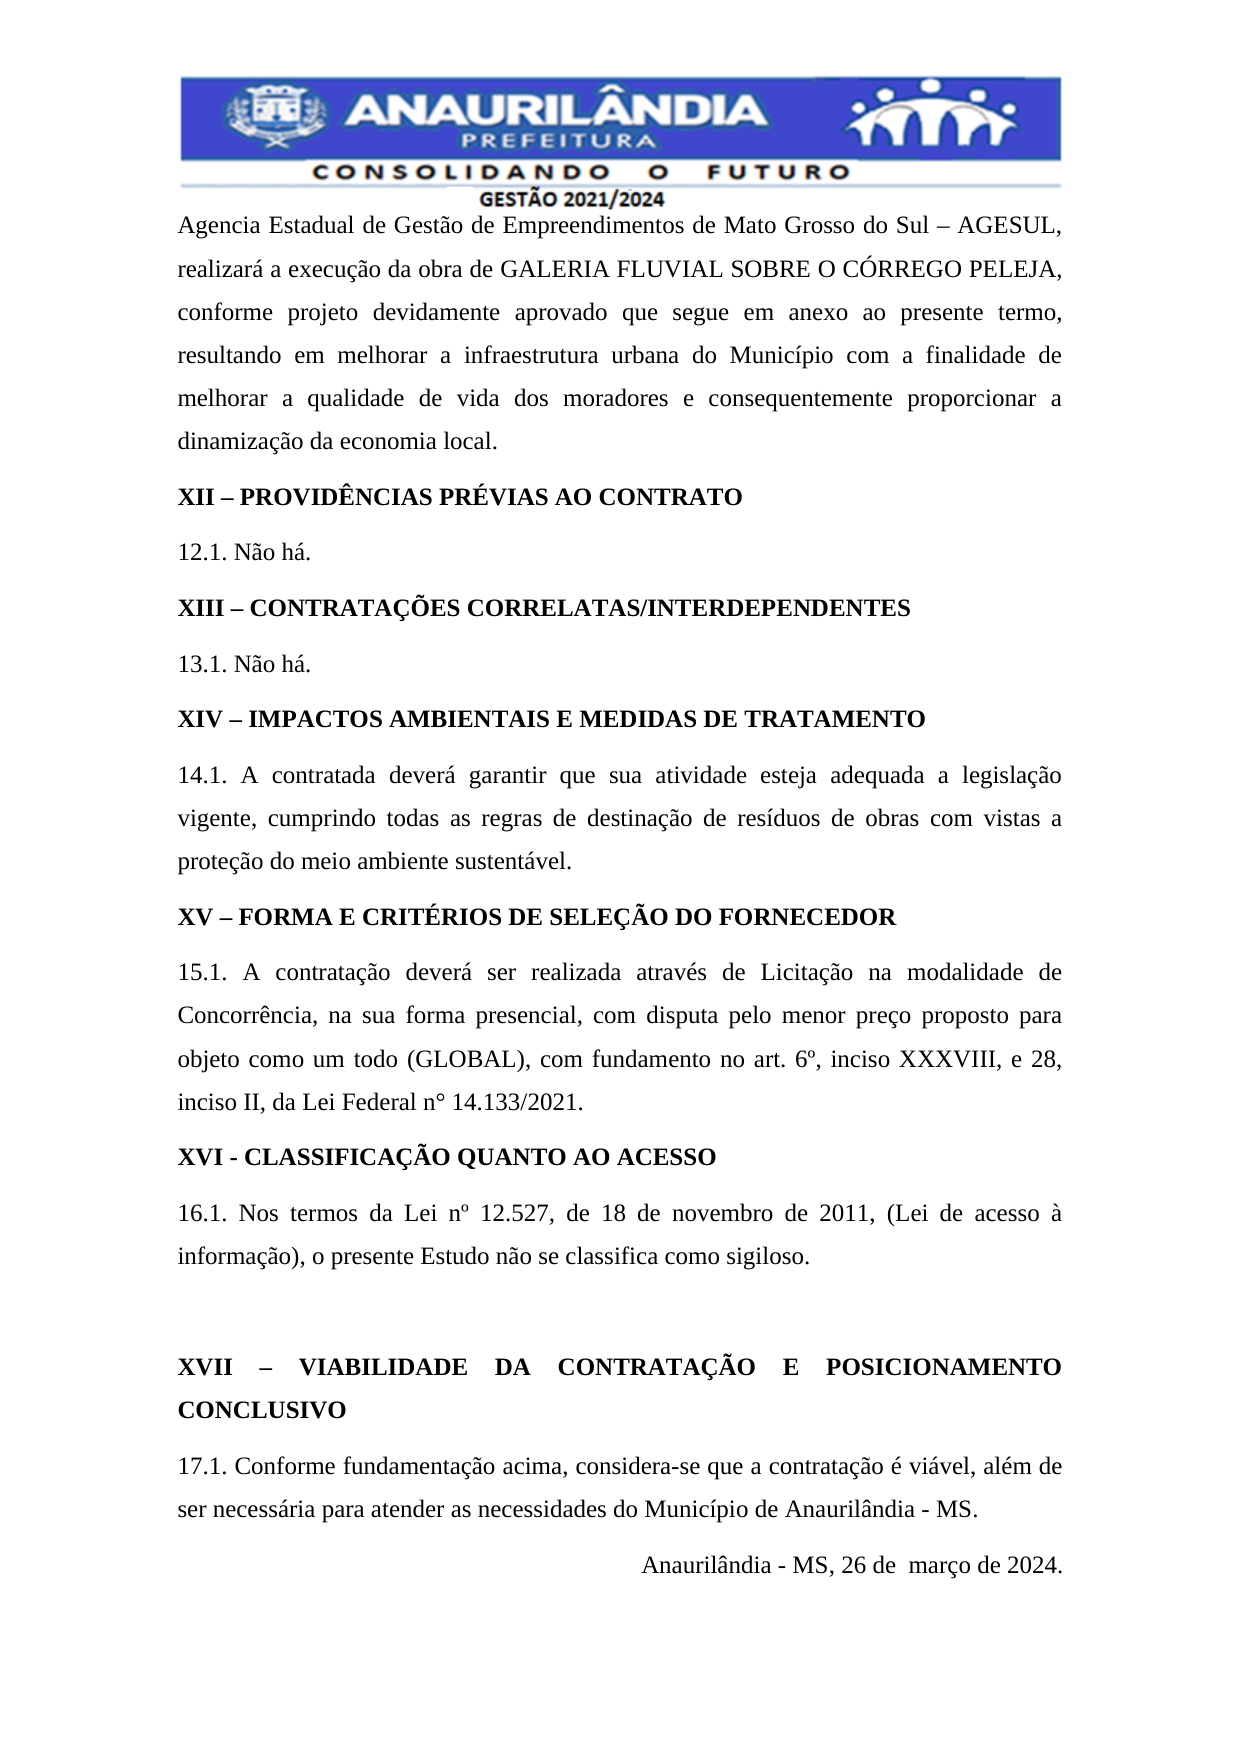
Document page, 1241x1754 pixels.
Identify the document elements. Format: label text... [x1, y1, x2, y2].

text 14.1. A contratada deverá garantir que sua atividade esteja adequada a legislação vigente, cumprindo todas as regras de destinação de resíduos de obras com vistas a proteção do meio ambiente sustentável. [177, 760, 1063, 875]
picture [177, 73, 1063, 211]
text 16.1. Nos termos da Lei nº 12.527, de 18 de novembro de 2011, (Lei de acesso à informação), o presente Estudo não se classifica como sigiloso. [177, 1198, 1063, 1270]
text XV – FORMA E CRITÉRIOS DE SELEÇÃO DO FORNECEDOR [177, 902, 1063, 931]
text 12.1. Não há. [177, 537, 1063, 566]
text XIII – CONTRATAÇÕES CORRELATAS/INTERDEPENDENTES [177, 593, 1063, 622]
text XVI - CLASSIFICAÇÃO QUANTO AO ACESSO [177, 1142, 1063, 1171]
text XII – PROVIDÊNCIAS PRÉVIAS AO CONTRATO [177, 482, 1063, 511]
text 17.1. Conforme fundamentação acima, considera-se que a contratação é viável, além de ser necessária para atender as necessidades do Município de Anaurilândia - MS. [177, 1451, 1063, 1523]
text XVII – VIABILIDADE DA CONTRATAÇÃO E POSICIONAMENTO CONCLUSIVO [177, 1352, 1063, 1424]
text 15.1. A contratação deverá ser realizada através de Licitação na modalidade de Concorrência, na sua forma presencial, com disputa pelo menor preço proposto para objeto como um todo (GLOBAL), com fundamento no art. 6º, inciso XXXVIII, e 28, inciso II, da Lei Federal n° 14.133/2021. [177, 957, 1063, 1116]
text 13.1. Não há. [177, 649, 1063, 677]
text Anaurilândia - MS, 26 de março de 2024. [177, 1550, 1063, 1579]
text XIV – IMPACTOS AMBIENTAIS E MEDIDAS DE TRATAMENTO [177, 704, 1063, 733]
